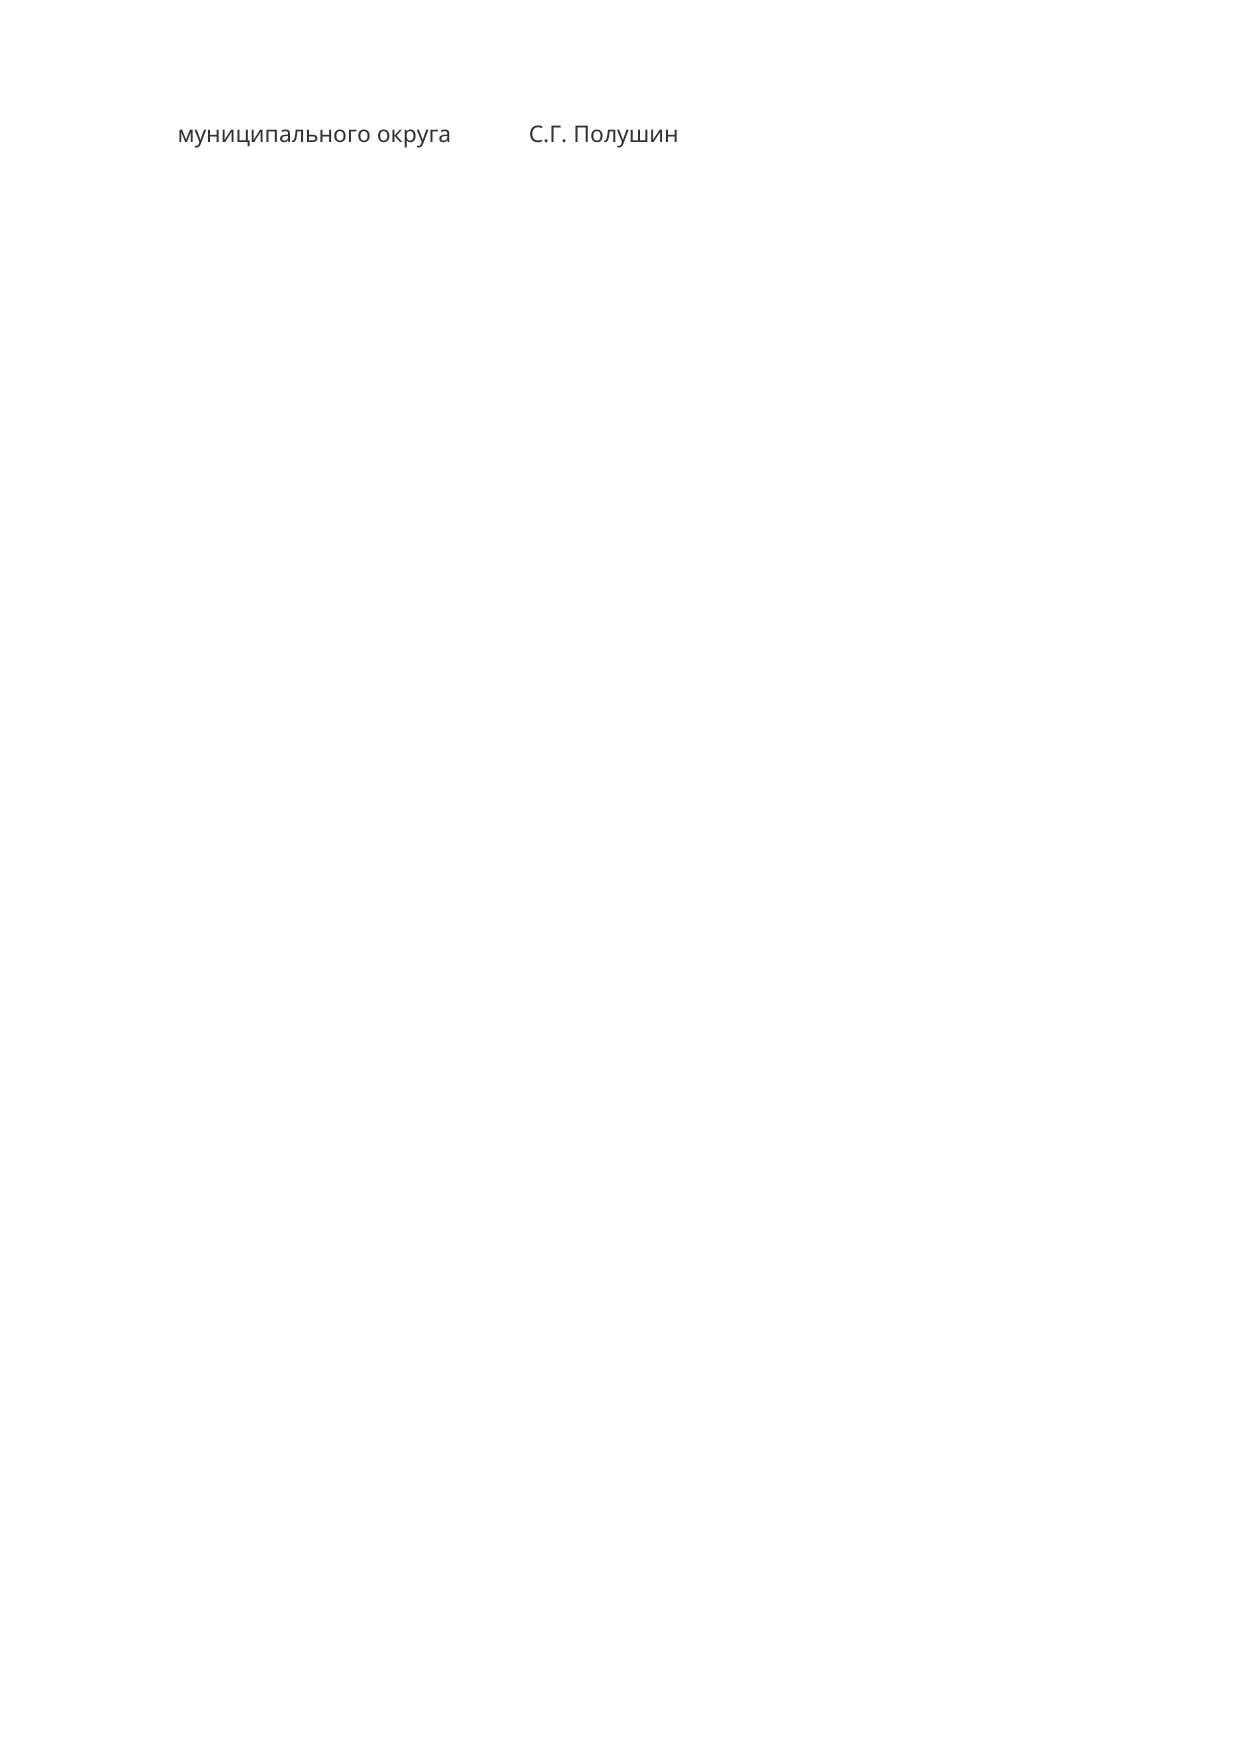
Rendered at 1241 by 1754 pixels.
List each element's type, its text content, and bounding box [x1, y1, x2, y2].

text муниципального округа С.Г. Полушин [177, 118, 1152, 149]
